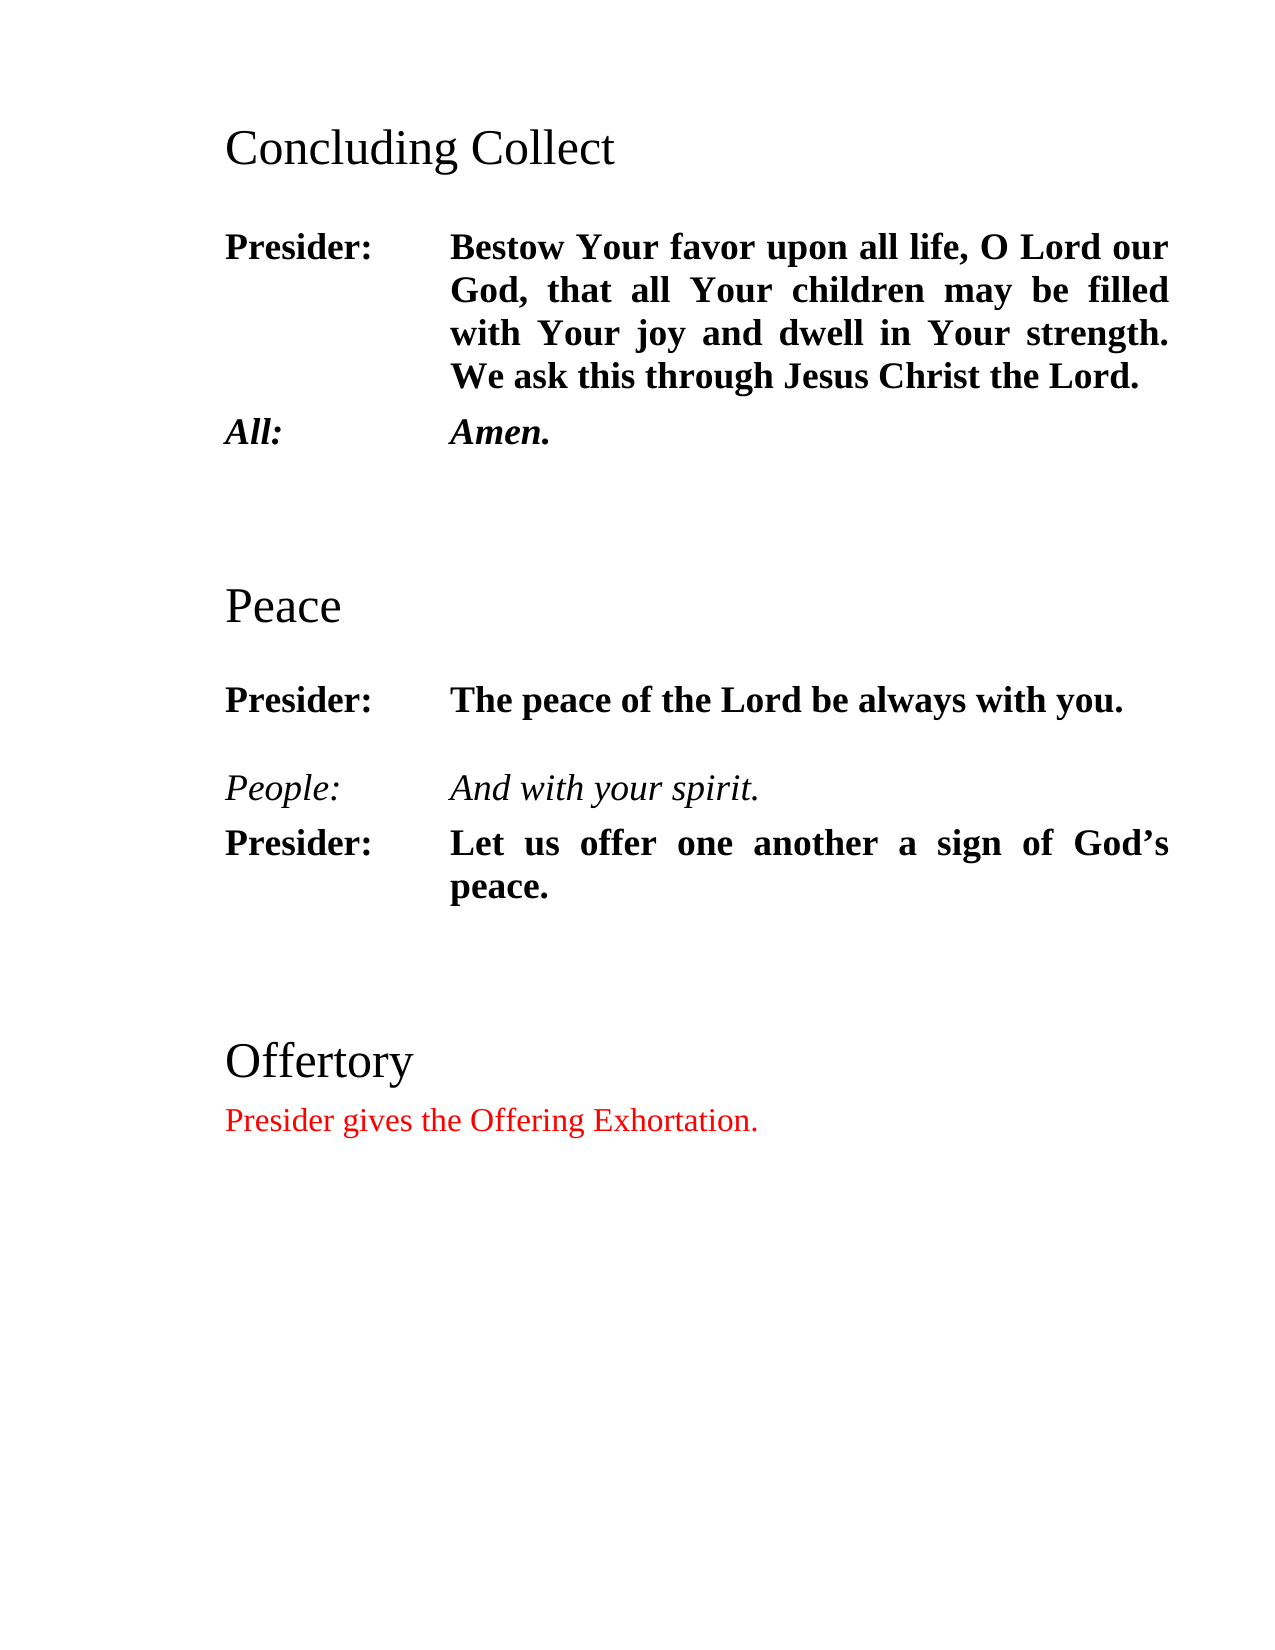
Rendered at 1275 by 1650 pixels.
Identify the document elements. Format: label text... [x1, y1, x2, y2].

text Presider: Bestow Your favor upon all life, O Lord our God, that all Your children may be filled with Your joy and dwell in Your strength. We ask this through Jesus Christ the Lord. [225, 224, 1170, 397]
text People: And with your spirit. [225, 765, 1170, 808]
text Concluding Collect [225, 117, 1170, 175]
text Presider: The peace of the Lord be always with you. [225, 678, 1170, 721]
text All: Amen. [225, 409, 1170, 452]
text Presider: Let us offer one another a sign of God’s peace. [225, 821, 1170, 907]
text Peace [225, 576, 1170, 633]
text Offertory [225, 1031, 1170, 1088]
text Presider gives the Offering Exhortation. [225, 1101, 1170, 1139]
